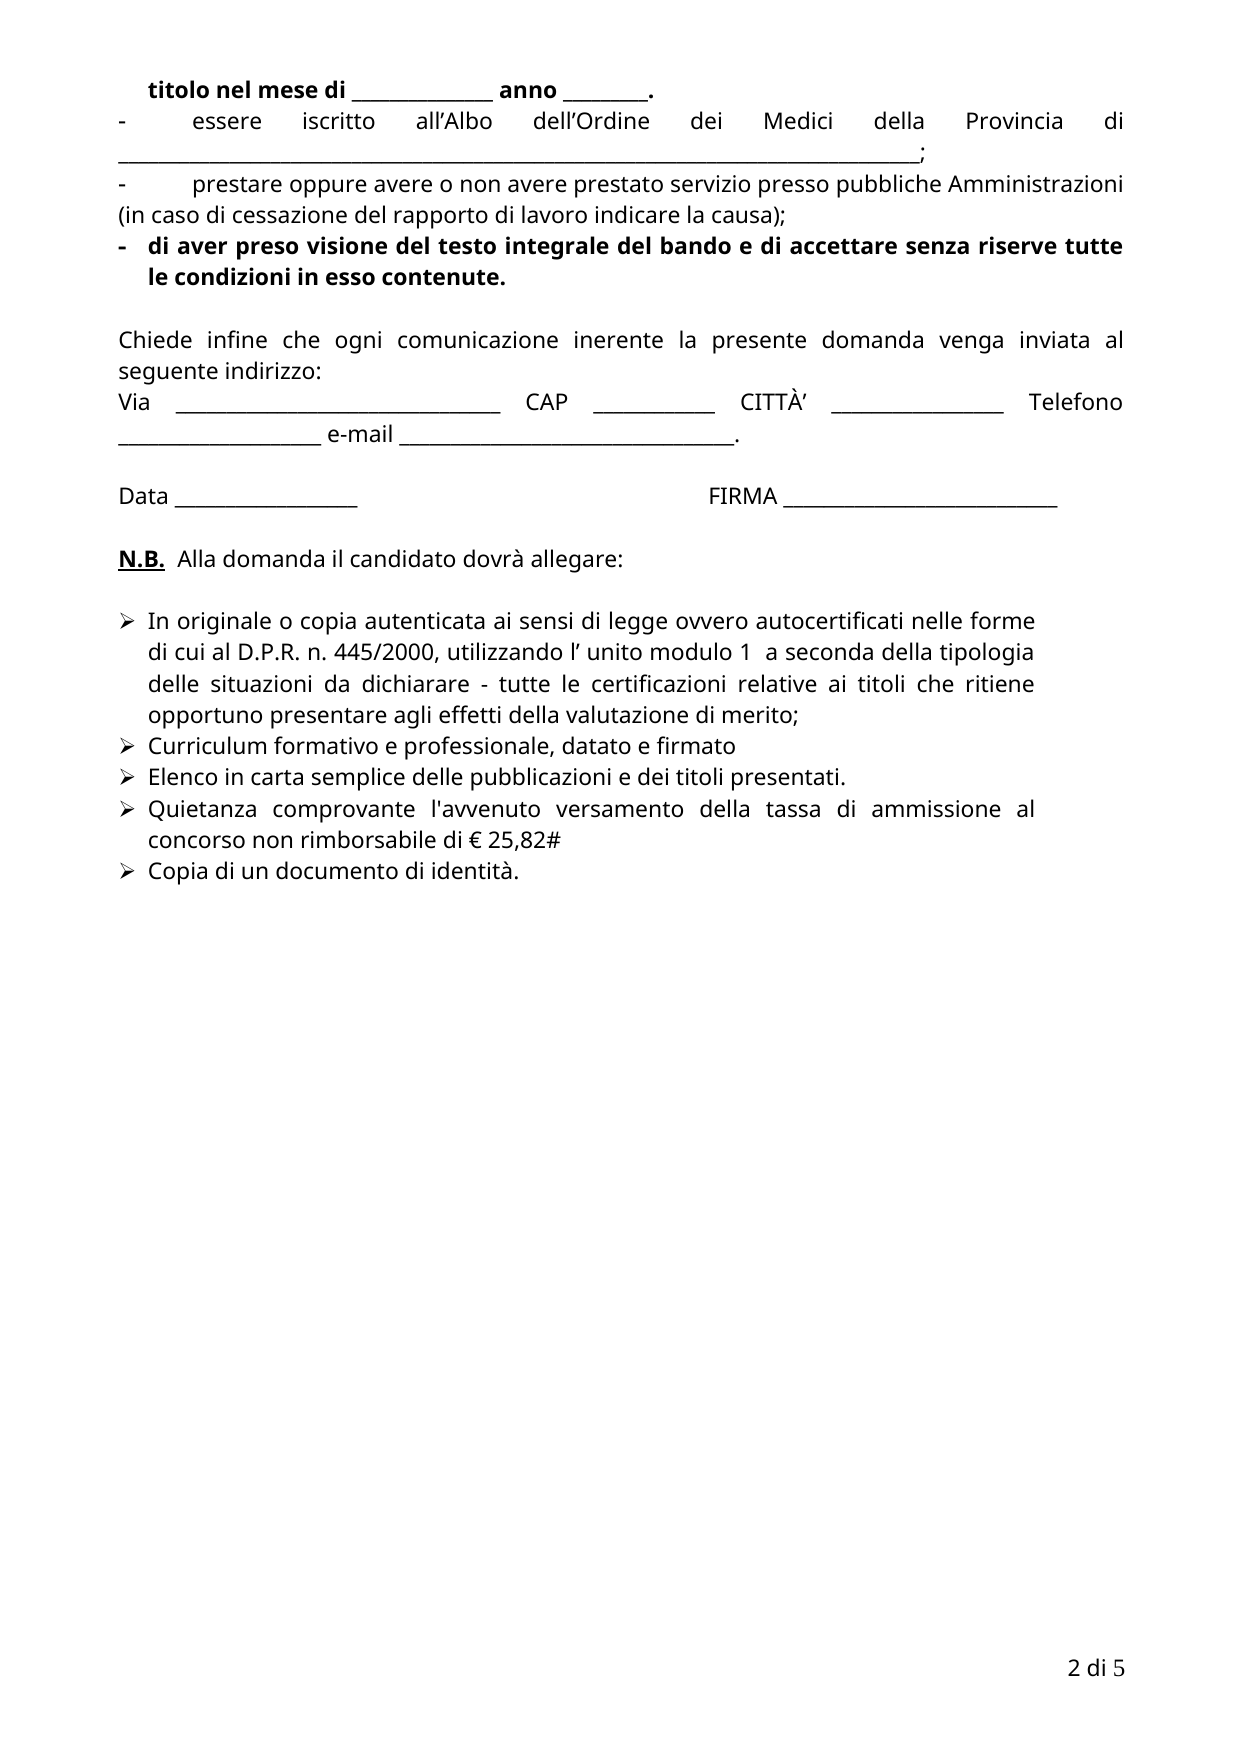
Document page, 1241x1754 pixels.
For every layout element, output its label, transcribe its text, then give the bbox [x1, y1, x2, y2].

list essere iscritto all’Albo dell’Ordine dei Medici della Provincia di _______________________________________________________________________________; [118, 105, 1125, 168]
list Curriculum formativo e professionale, datato e firmato [118, 730, 1036, 761]
list di aver preso visione del testo integrale del bando e di accettare senza riserve tutte le condizioni in esso contenute. [118, 230, 1125, 293]
text Via ________________________________ CAP ____________ CITTÀ’ _________________ Telefono ____________________ e-mail _________________________________. [118, 386, 1125, 449]
list prestare oppure avere o non avere prestato servizio presso pubbliche Amministrazioni (in caso di cessazione del rapporto di lavoro indicare la causa); [118, 168, 1125, 230]
list Quietanza comprovante l'avvenuto versamento della tassa di ammissione al concorso non rimborsabile di € 25,82# [118, 793, 1036, 855]
text Data __________________ FIRMA ___________________________ [118, 480, 1125, 511]
text Chiede infine che ogni comunicazione inerente la presente domanda venga inviata al seguente indirizzo: [118, 324, 1125, 386]
text N.B. Alla domanda il candidato dovrà allegare: [118, 543, 1125, 574]
list In originale o copia autenticata ai sensi di legge ovvero autocertificati nelle forme di cui al D.P.R. n. 445/2000, utilizzando l’ unito modulo 1 a seconda della tipologia delle situazioni da dichiarare - tutte le certificazioni relative ai titoli che ritiene opportuno presentare agli effetti della valutazione di merito; [118, 605, 1036, 730]
list Copia di un documento di identità. [118, 855, 1036, 886]
list Elenco in carta semplice delle pubblicazioni e dei titoli presentati. [118, 761, 1036, 793]
